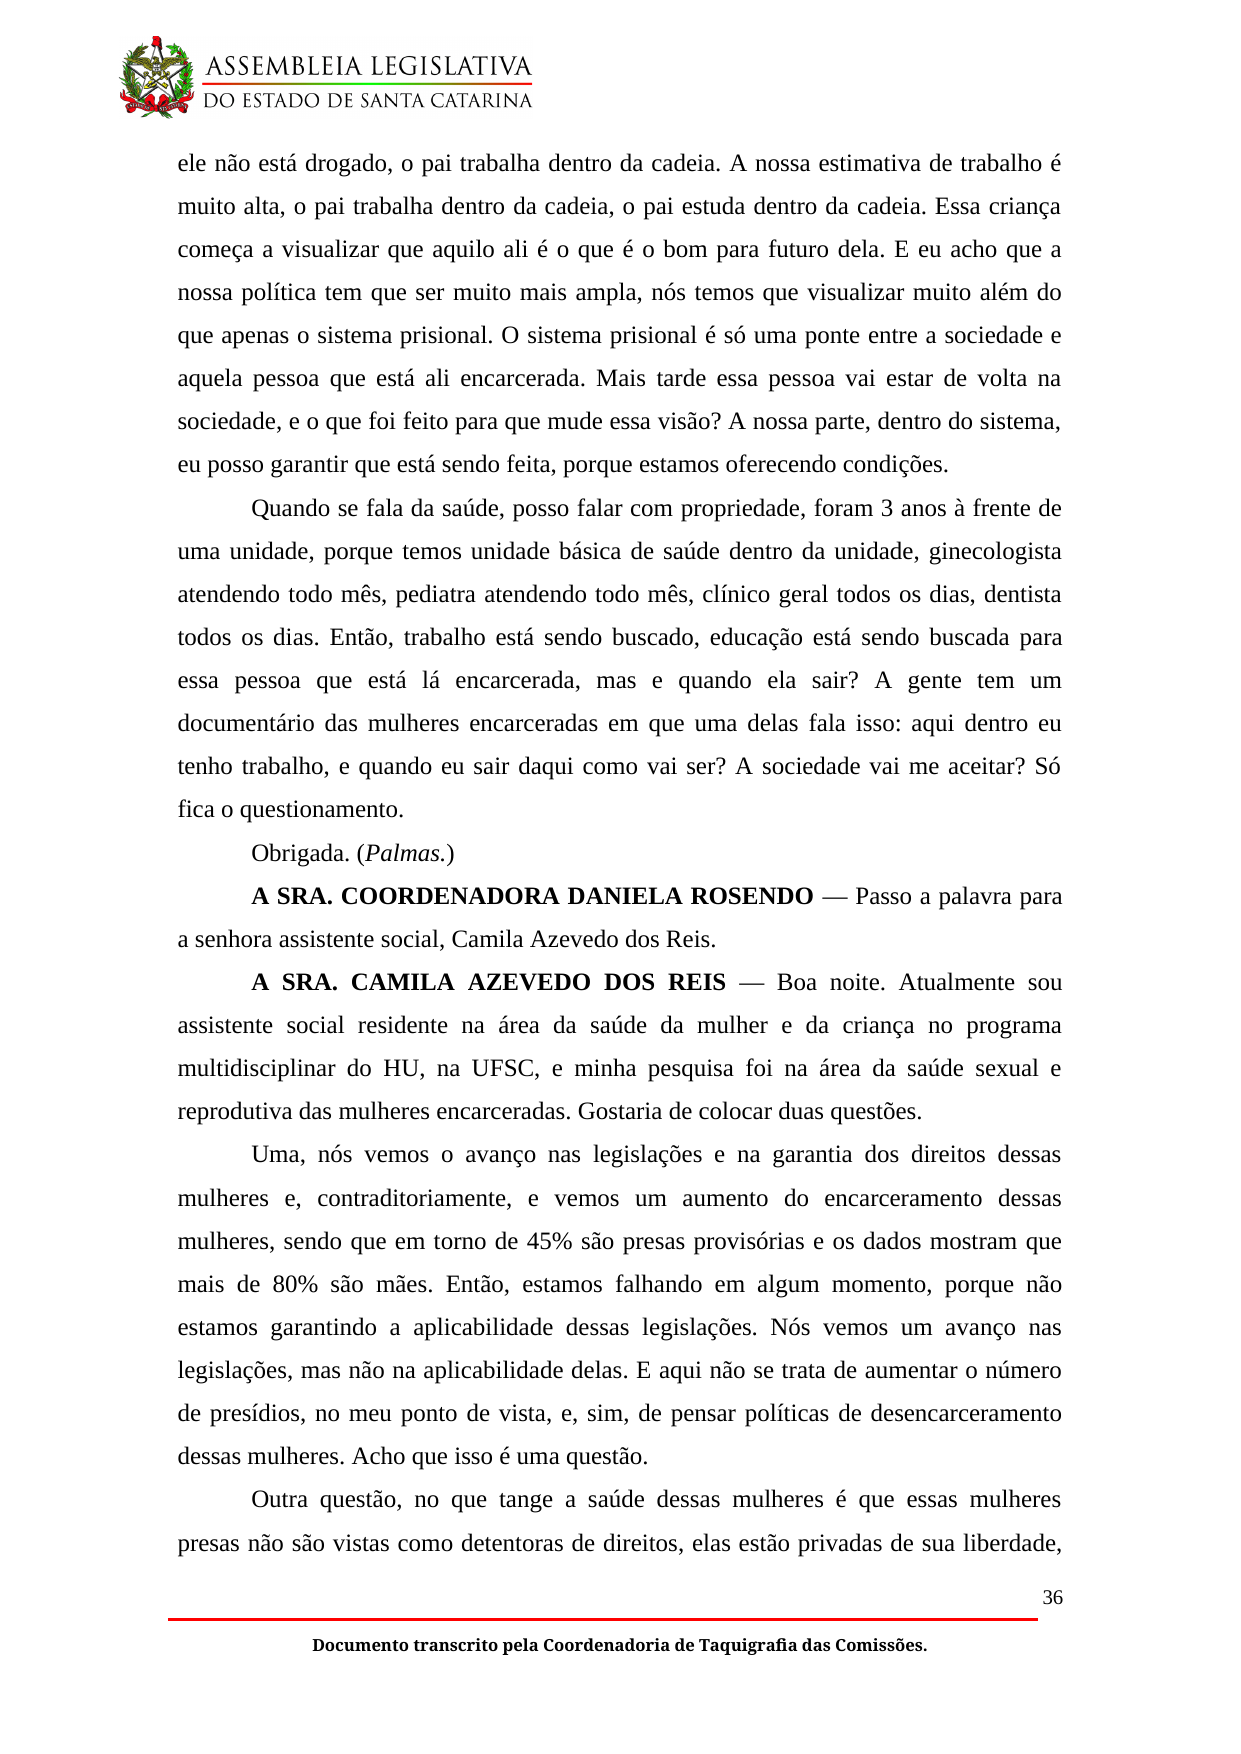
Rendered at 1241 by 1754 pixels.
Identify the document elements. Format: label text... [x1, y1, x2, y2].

text A SRA. COORDENADORA DANIELA ROSENDO — Passo a palavra para a senhora assistente social, Camila Azevedo dos Reis. [177, 881, 1063, 953]
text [177, 148, 1063, 478]
text Quando se fala da saúde, posso falar com propriedade, foram 3 anos à frente de uma unidade, porque temos unidade básica de saúde dentro da unidade, ginecologista atendendo todo mês, pediatra atendendo todo mês, clínico geral todos os dias, dentista todos os dias. Então, trabalho está sendo buscado, educação está sendo buscada para essa pessoa que está lá encarcerada, mas e quando ela sair? A gente tem um documentário das mulheres encarceradas em que uma delas fala isso: aqui dentro eu tenho trabalho, e quando eu sair daqui como vai ser? A sociedade vai me aceitar? Só fica o questionamento. [177, 493, 1063, 823]
picture [118, 36, 533, 119]
text Obrigada. (Palmas.) [177, 838, 1063, 866]
text A SRA. CAMILA AZEVEDO DOS REIS — Boa noite. Atualmente sou assistente social residente na área da saúde da mulher e da criança no programa multidisciplinar do HU, na UFSC, e minha pesquisa foi na área da saúde sexual e reprodutiva das mulheres encarceradas. Gostaria de colocar duas questões. [177, 967, 1063, 1125]
text Uma, nós vemos o avanço nas legislações e na garantia dos direitos dessas mulheres e, contraditoriamente, e vemos um aumento do encarceramento dessas mulheres, sendo que em torno de 45% são presas provisórias e os dados mostram que mais de 80% são mães. Então, estamos falhando em algum momento, porque não estamos garantindo a aplicabilidade dessas legislações. Nós vemos um avanço nas legislações, mas não na aplicabilidade delas. E aqui não se trata de aumentar o número de presídios, no meu ponto de vista, e, sim, de pensar políticas de desencarceramento dessas mulheres. Acho que isso é uma questão. [177, 1139, 1063, 1470]
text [177, 1484, 1063, 1556]
